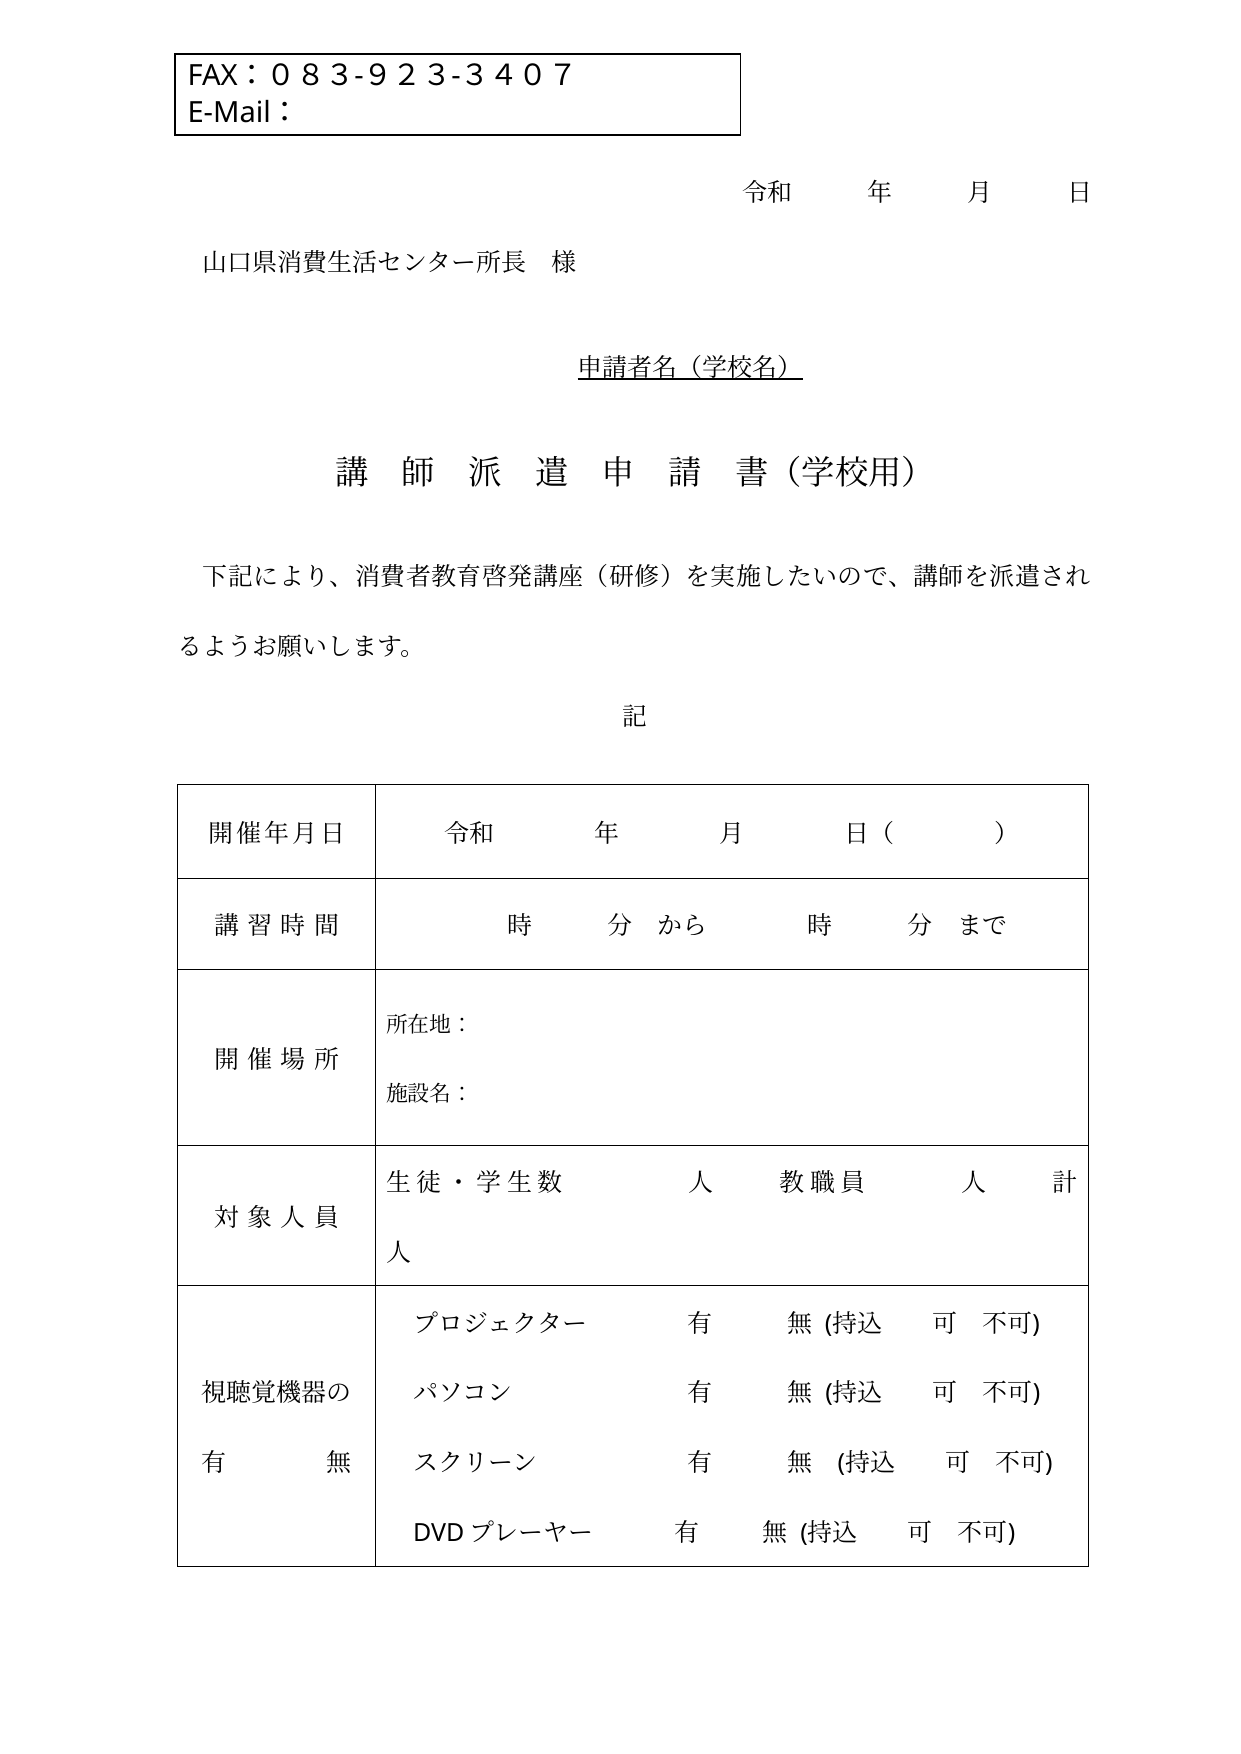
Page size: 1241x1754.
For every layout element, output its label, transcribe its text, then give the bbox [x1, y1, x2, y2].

table_cell 生徒・学生数 人 教職員 人 計 人 [376, 1146, 1088, 1285]
text 山口県消費生活センター所長 様 [177, 226, 1092, 296]
subtitle 記 [177, 680, 1092, 749]
table_header 開催年月日 [178, 785, 375, 878]
text 申請者名（学校名） [177, 331, 1092, 401]
table_cell 対象人員 [178, 1146, 375, 1285]
table_cell 開催場所 [178, 970, 375, 1145]
table_cell 講習時間 [178, 879, 375, 969]
table_cell 時 分 から 時 分 まで [376, 879, 1088, 969]
text 下記により、消費者教育啓発講座（研修）を実施したいので、講師を派遣されるようお願いします。 [177, 540, 1092, 680]
text 令和 年 月 日 [177, 156, 1092, 226]
text 講 師 派 遣 申 請 書（学校用） [177, 435, 1092, 505]
table_cell プロジェクター 有 無 (持込 可 不可) パソコン 有 無 (持込 可 不可) スクリーン 有 無 (持込 可 不可) DVDプレーヤー 有 無 (持込 可 不可) [376, 1286, 1088, 1566]
table_header 令和 年 月 日（ ） [376, 785, 1088, 878]
table_cell 視聴覚機器の 有 無 [178, 1286, 375, 1566]
table_cell 所在地： 施設名： [376, 970, 1088, 1145]
